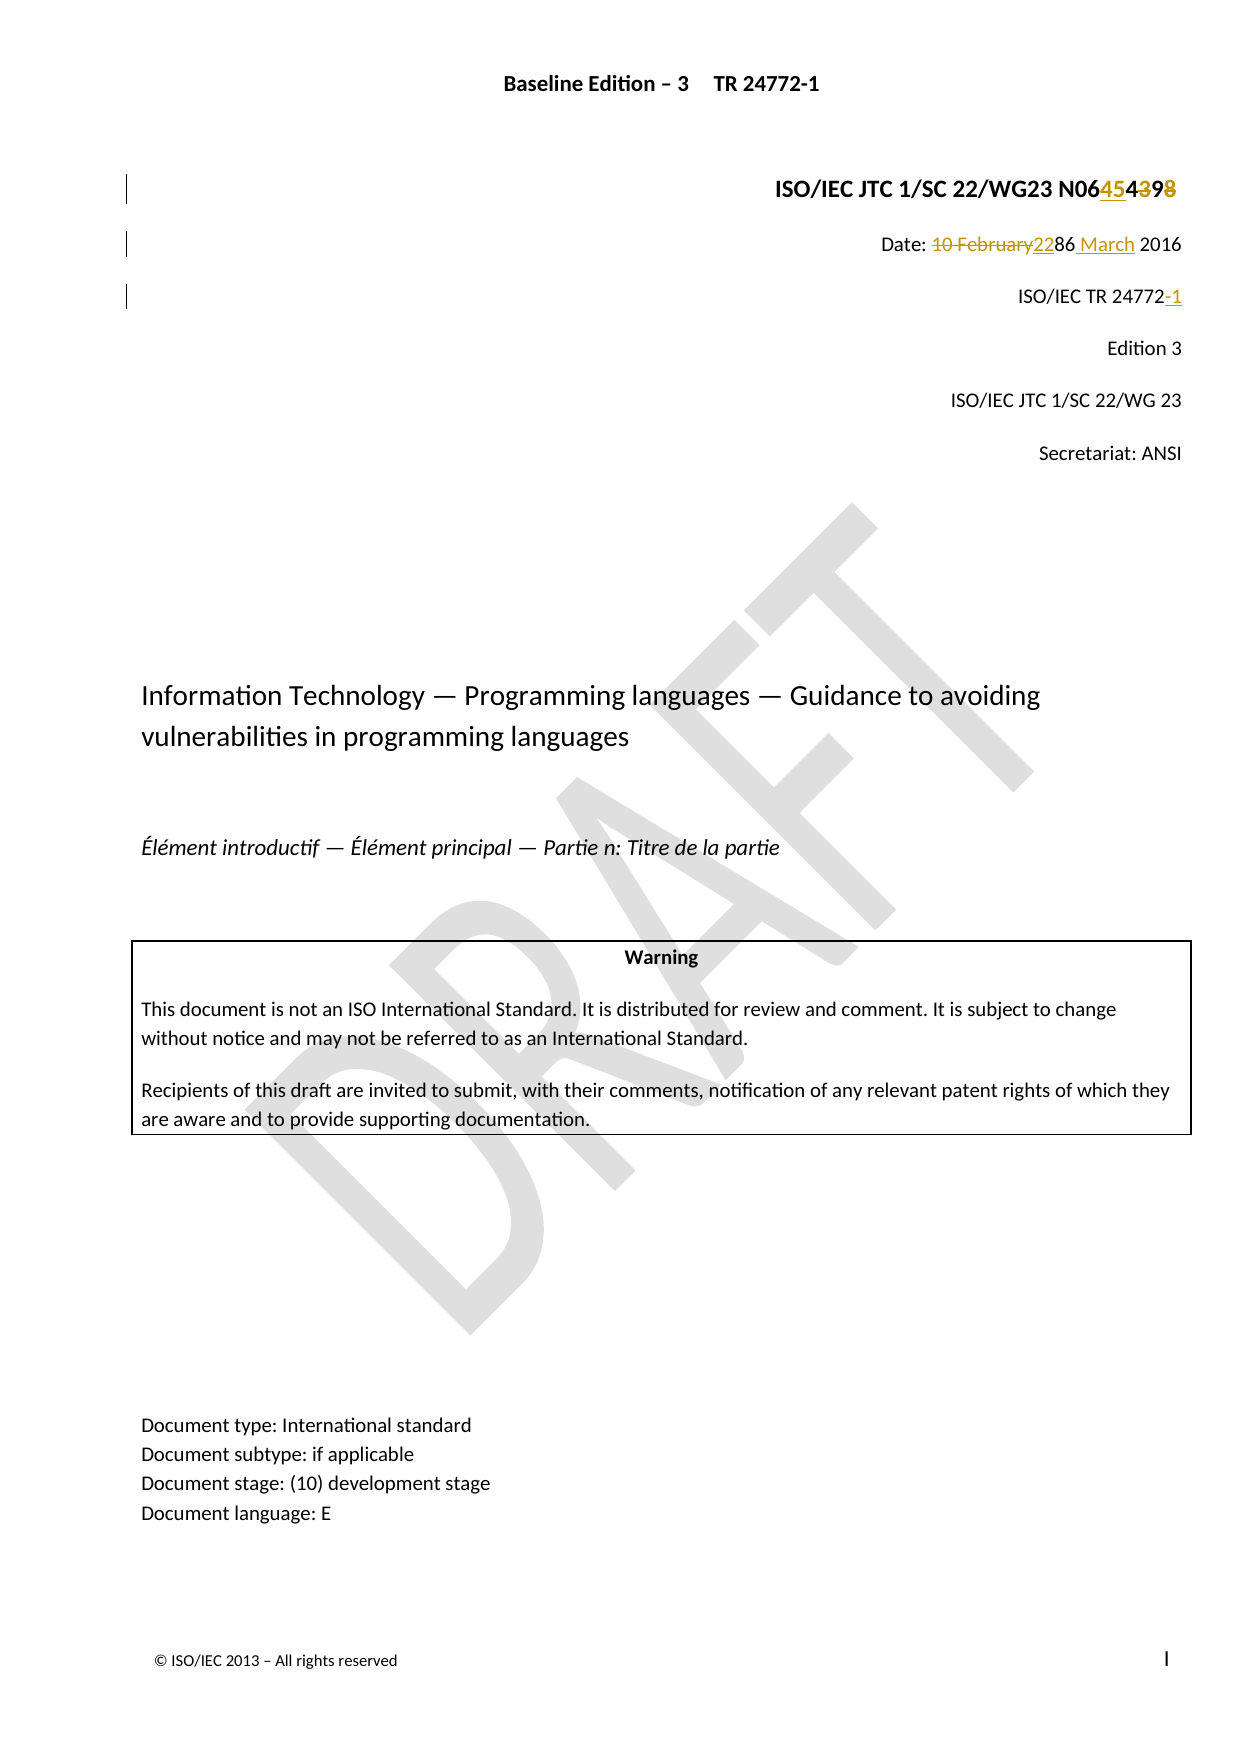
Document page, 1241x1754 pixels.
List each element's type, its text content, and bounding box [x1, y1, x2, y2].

text Edition 3 [141, 336, 1182, 361]
text Document type: International standard [141, 1412, 1182, 1438]
text Secretariat: ANSI [141, 440, 1182, 465]
text Date: 2016 [141, 231, 1182, 257]
text Document subtype: if applicable [141, 1441, 1182, 1467]
text Élément introductif — Élément principal — Partie n: Titre de la partie [141, 833, 1182, 861]
text Document language: E [141, 1500, 1182, 1525]
text Recipients of this draft are invited to submit, with their comments, notification of any relevant patent rights of which they are aware and to provide supporting documentation. [133, 1073, 1190, 1134]
text Document stage: (10) development stage [141, 1471, 1182, 1496]
text Information Technology — Programming languages — Guidance to avoiding vulnerabilities in programming languages [141, 677, 1182, 754]
text ISO/IEC JTC 1/SC 22/WG 23 [141, 388, 1182, 413]
text ISO/IEC JTC 1/SC 22/WG23 N06 [141, 173, 1182, 204]
text This document is not an ISO International Standard. It is distributed for review and comment. It is subject to change without notice and may not be referred to as an International Standard. [133, 992, 1190, 1051]
text ISO/IEC TR 24772 [141, 283, 1182, 309]
text Warning [133, 942, 1190, 969]
